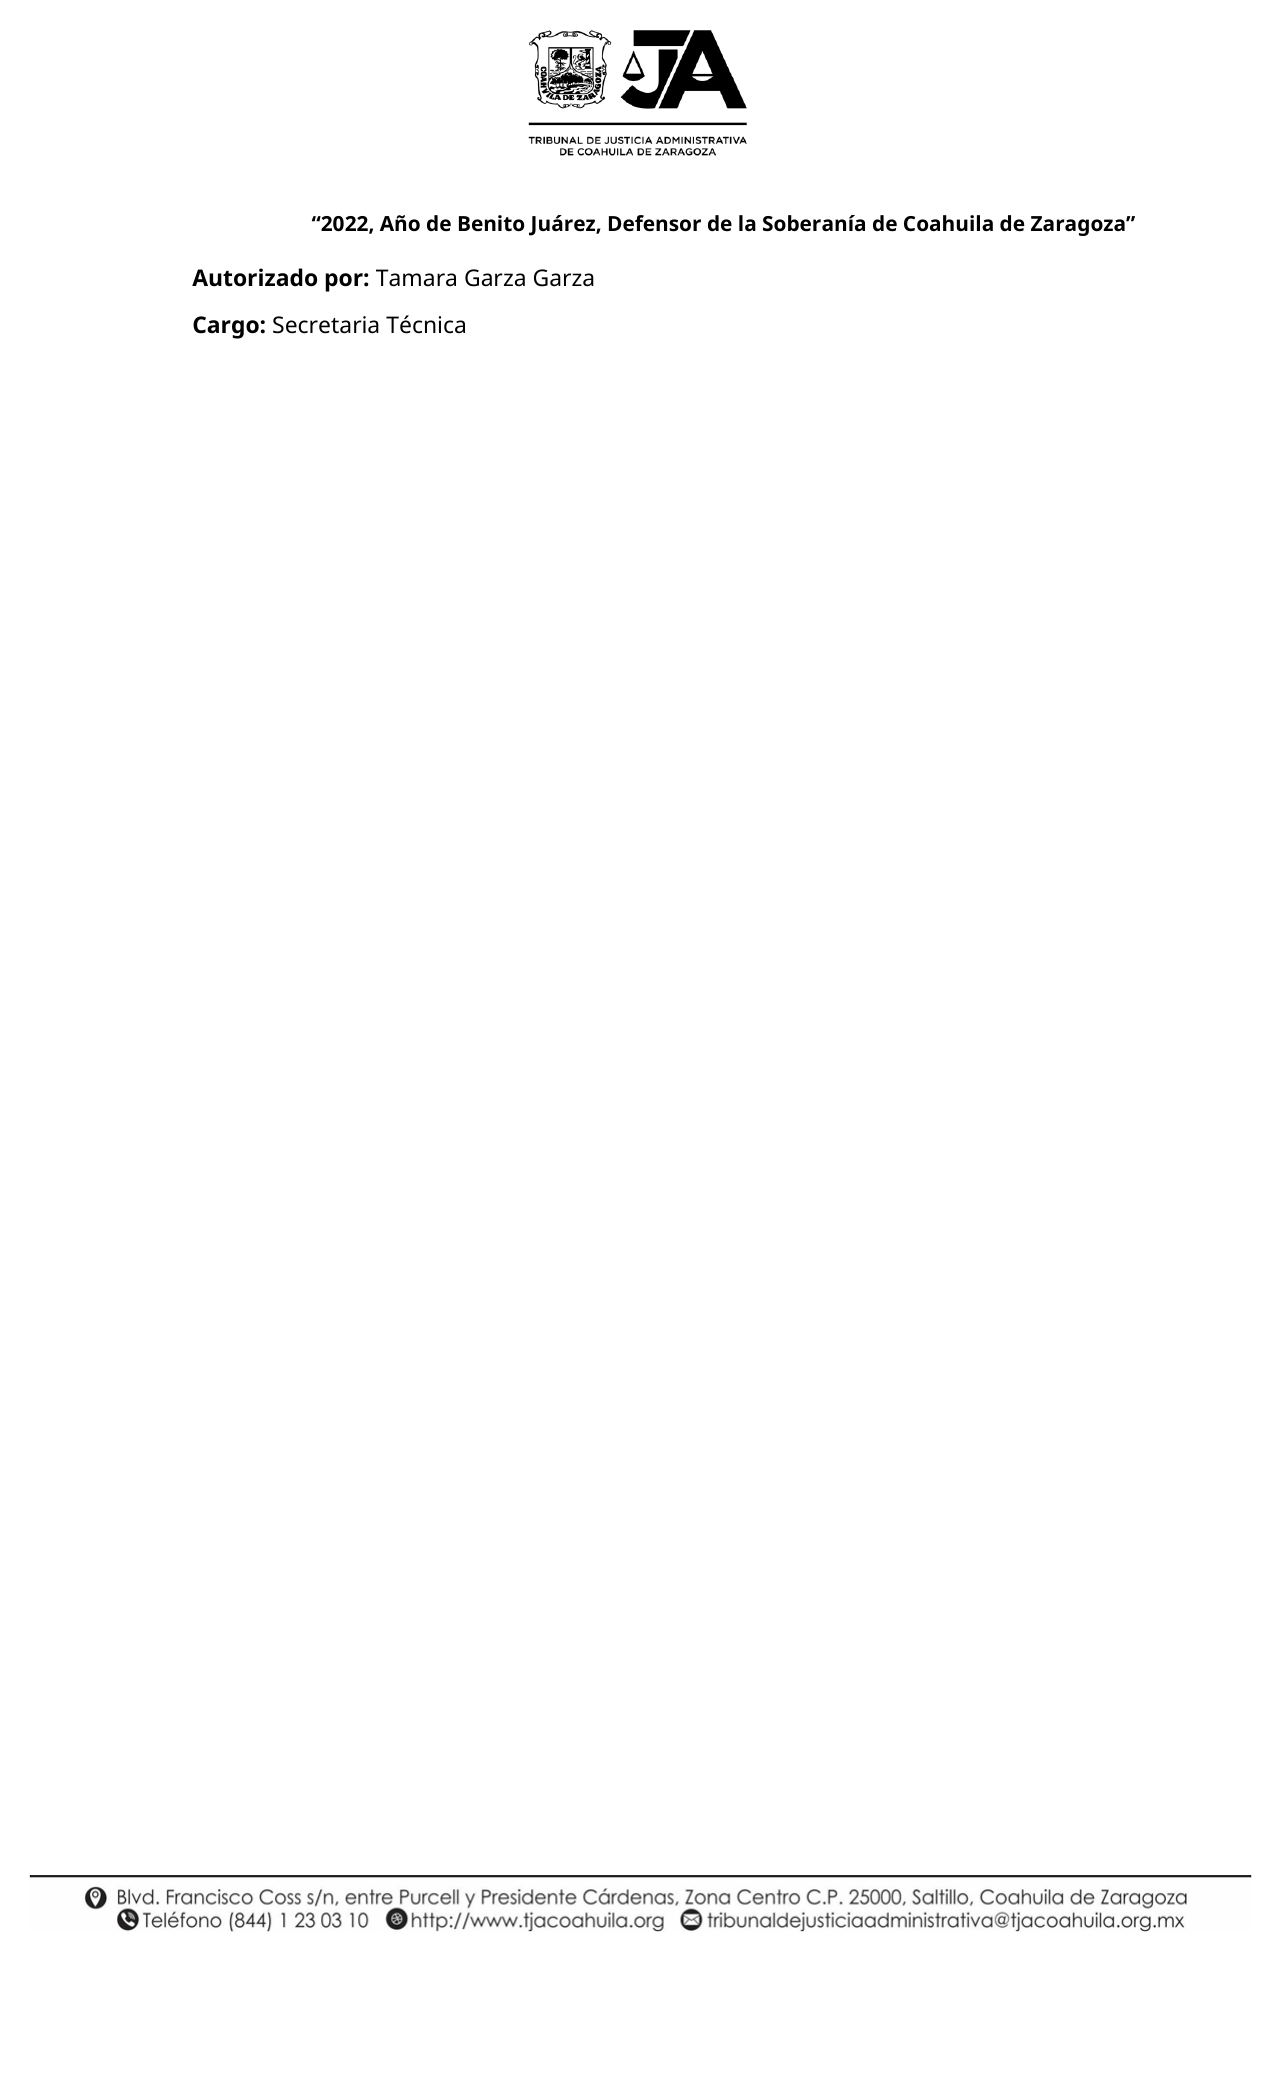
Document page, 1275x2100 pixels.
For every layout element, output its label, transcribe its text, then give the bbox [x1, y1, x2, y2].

picture [495, 0, 780, 186]
text Autorizado por: Tamara Garza Garza [192, 262, 1137, 294]
picture [29, 1875, 1252, 1932]
text Cargo: Secretaria Técnica [192, 309, 1137, 341]
